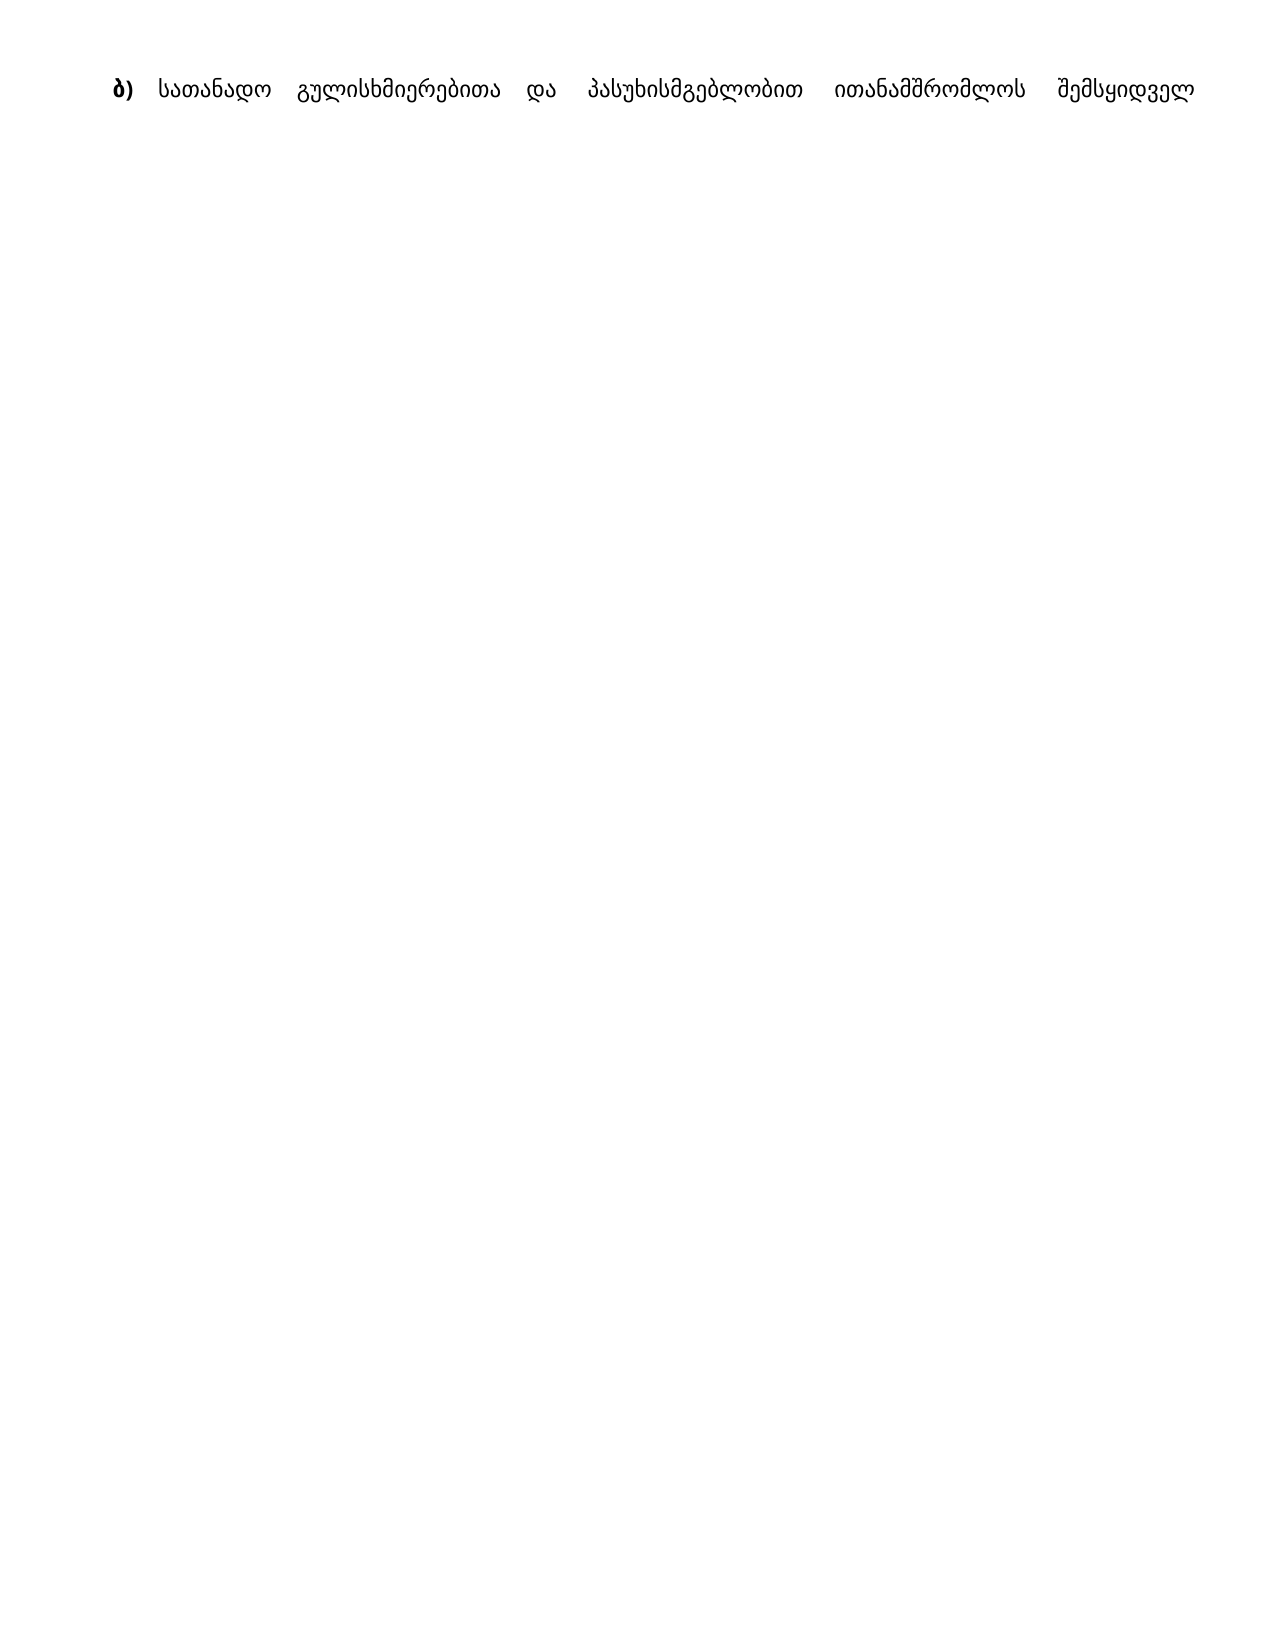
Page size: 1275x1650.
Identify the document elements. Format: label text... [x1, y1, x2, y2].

text ბ) სათანადო გულისხმიერებითა და პასუხისმგებლობით ითანამშრომლოს შემსყიდველ [112, 73, 1208, 104]
